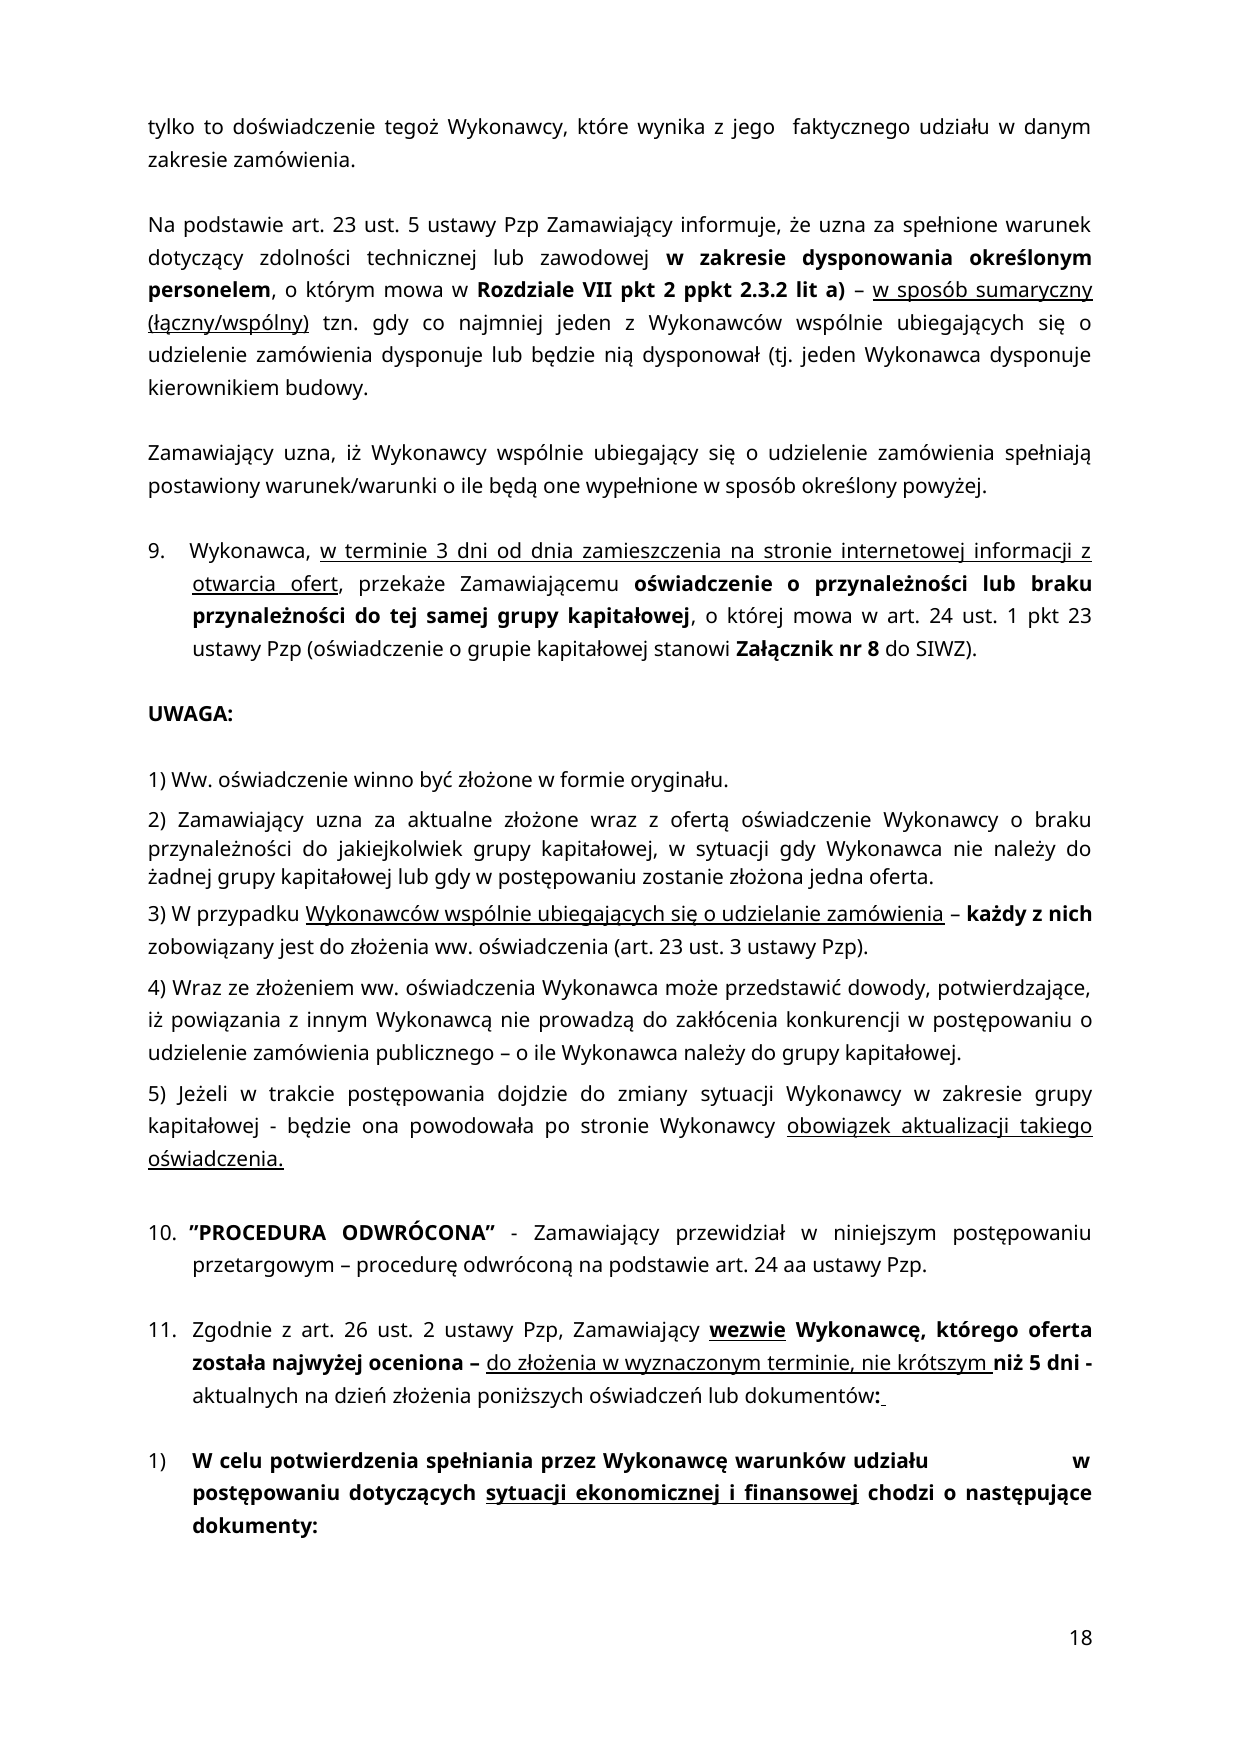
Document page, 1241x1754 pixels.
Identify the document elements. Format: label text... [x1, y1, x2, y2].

list W celu potwierdzenia spełniania przez Wykonawcę warunków udziału w postępowaniu dotyczących sytuacji ekonomicznej i finansowej chodzi o następujące dokumenty: [148, 1446, 1092, 1539]
text Zamawiający uzna, iż Wykonawcy wspólnie ubiegający się o udzielenie zamówienia spełniają postawiony warunek/warunki o ile będą one wypełnione w sposób określony powyżej. [148, 438, 1092, 499]
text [148, 112, 1092, 173]
text UWAGA: [148, 699, 1092, 728]
list Wykonawca, w terminie 3 dni od dnia zamieszczenia na stronie internetowej informacji z otwarcia ofert, przekaże Zamawiającemu oświadczenie o przynależności lub braku przynależności do tej samej grupy kapitałowej, o której mowa w art. 24 ust. 1 pkt 23 ustawy Pzp (oświadczenie o grupie kapitałowej stanowi Załącznik nr 8 do SIWZ). [148, 536, 1092, 663]
text Na podstawie art. 23 ust. 5 ustawy Pzp Zamawiający informuje, że uzna za spełnione warunek dotyczący zdolności technicznej lub zawodowej w zakresie dysponowania określonym personelem, o którym mowa w Rozdziale VII pkt 2 ppkt 2.3.2 lit a) – w sposób sumaryczny (łączny/wspólny) tzn. gdy co najmniej jeden z Wykonawców wspólnie ubiegających się o udzielenie zamówienia dysponuje lub będzie nią dysponował (tj. jeden Wykonawca dysponuje kierownikiem budowy. [148, 210, 1092, 401]
list 1) Ww. oświadczenie winno być złożone w formie oryginału. [148, 765, 1092, 793]
text 4) Wraz ze złożeniem ww. oświadczenia Wykonawca może przedstawić dowody, potwierdzające, iż powiązania z innym Wykonawcą nie prowadzą do zakłócenia konkurencji w postępowaniu o udzielenie zamówienia publicznego – o ile Wykonawca należy do grupy kapitałowej. [148, 973, 1092, 1066]
text 2) Zamawiający uzna za aktualne złożone wraz z ofertą oświadczenie Wykonawcy o braku przynależności do jakiejkolwiek grupy kapitałowej, w sytuacji gdy Wykonawca nie należy do żadnej grupy kapitałowej lub gdy w postępowaniu zostanie złożona jedna oferta. [148, 806, 1092, 891]
text 5) Jeżeli w trakcie postępowania dojdzie do zmiany sytuacji Wykonawcy w zakresie grupy kapitałowej - będzie ona powodowała po stronie Wykonawcy obowiązek aktualizacji takiego oświadczenia. [148, 1079, 1092, 1173]
text 3) W przypadku Wykonawców wspólnie ubiegających się o udzielanie zamówienia – każdy z nich zobowiązany jest do złożenia ww. oświadczenia (art. 23 ust. 3 ustawy Pzp). [148, 899, 1092, 960]
list Zgodnie z art. 26 ust. 2 ustawy Pzp, Zamawiający wezwie Wykonawcę, którego oferta została najwyżej oceniona – do złożenia w wyznaczonym terminie, nie krótszym niż 5 dni - aktualnych na dzień złożenia poniższych oświadczeń lub dokumentów: [148, 1316, 1092, 1409]
list ”PROCEDURA ODWRÓCONA” - Zamawiający przewidział w niniejszym postępowaniu przetargowym – procedurę odwróconą na podstawie art. 24 aa ustawy Pzp. [148, 1218, 1092, 1279]
